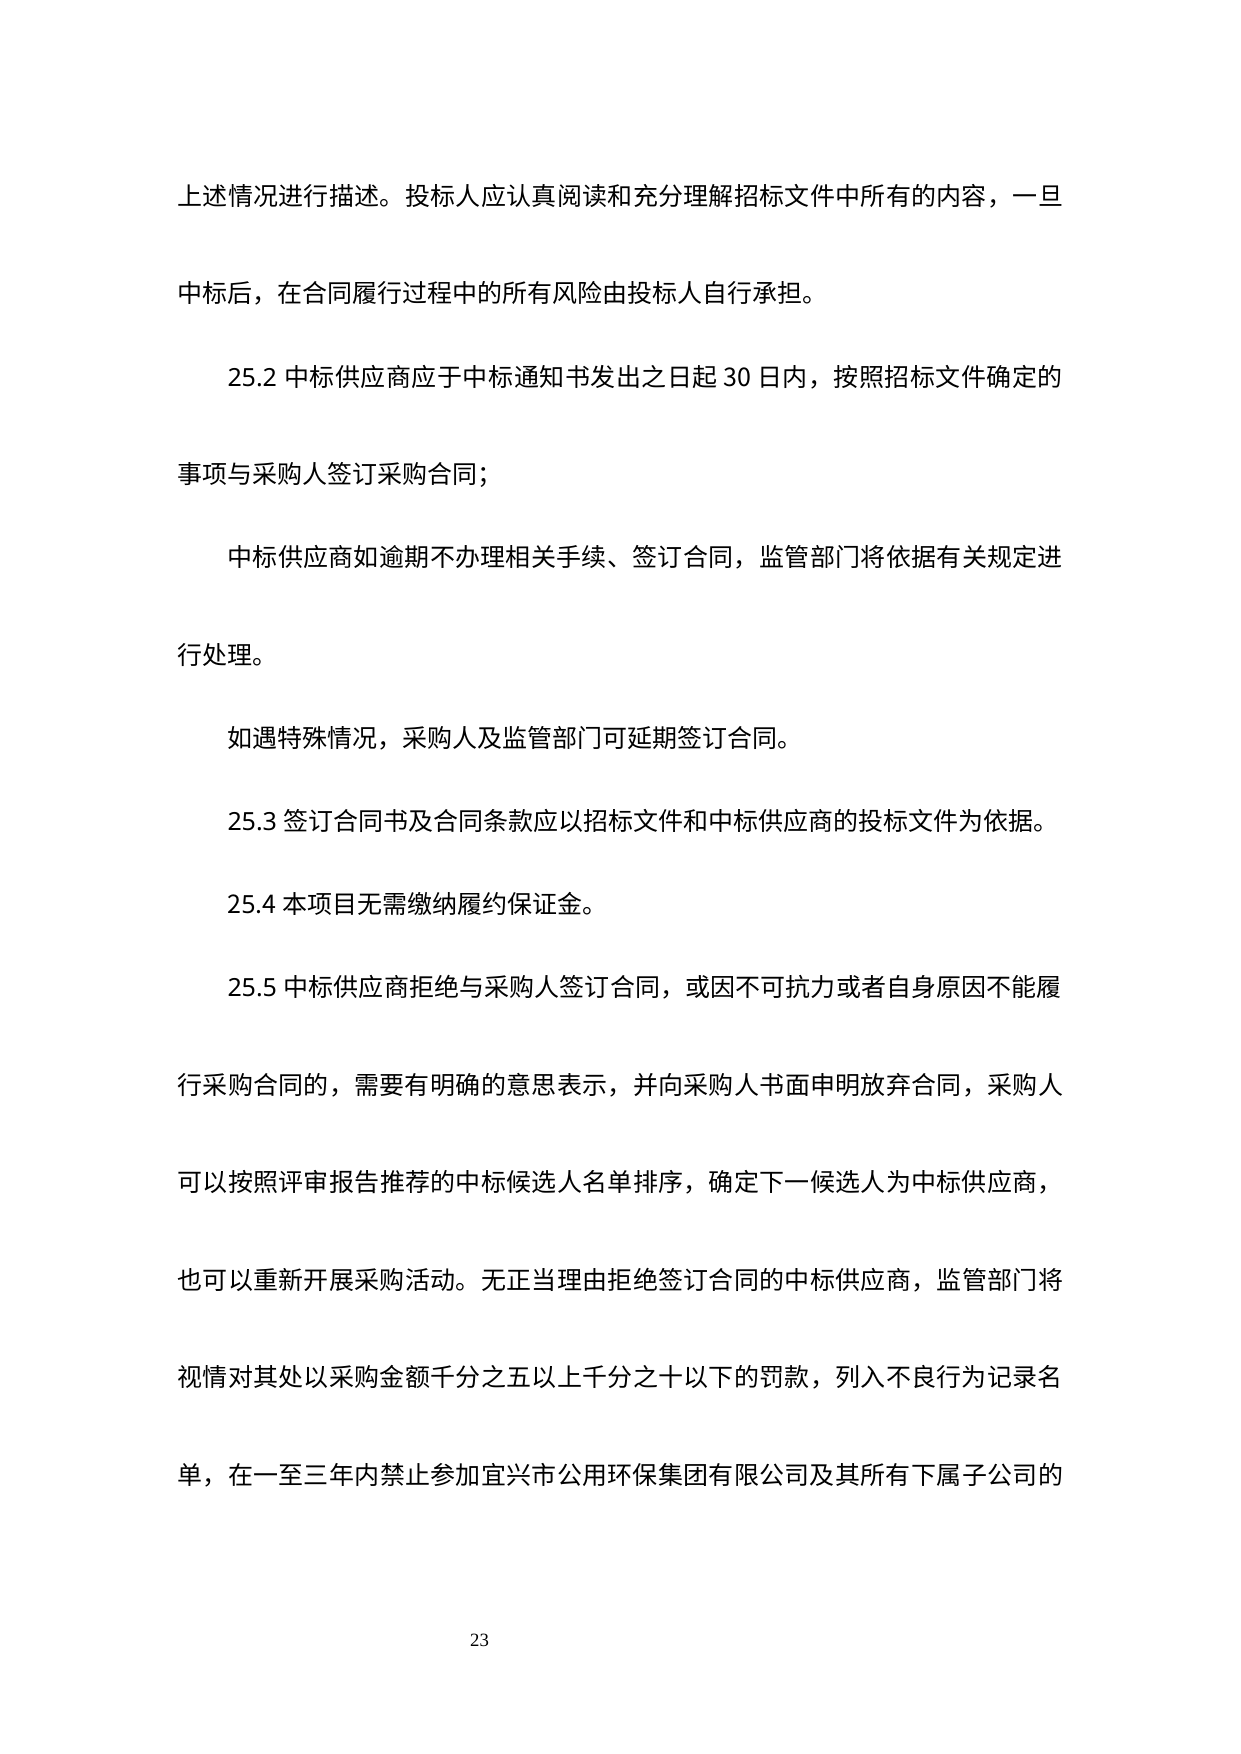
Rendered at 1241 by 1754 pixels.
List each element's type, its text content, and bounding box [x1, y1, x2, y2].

text 25.3 签订合同书及合同条款应以招标文件和中标供应商的投标文件为依据。 [177, 787, 1063, 852]
text 如遇特殊情况，采购人及监管部门可延期签订合同。 [177, 704, 1063, 769]
text 中标供应商如逾期不办理相关手续、签订合同，监管部门将依据有关规定进行处理。 [177, 523, 1063, 686]
text 25.4 本项目无需缴纳履约保证金。 [177, 870, 1063, 935]
text 25.2 中标供应商应于中标通知书发出之日起30日内，按照招标文件确定的事项与采购人签订采购合同； [177, 343, 1063, 505]
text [177, 953, 1063, 1506]
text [177, 162, 1063, 324]
